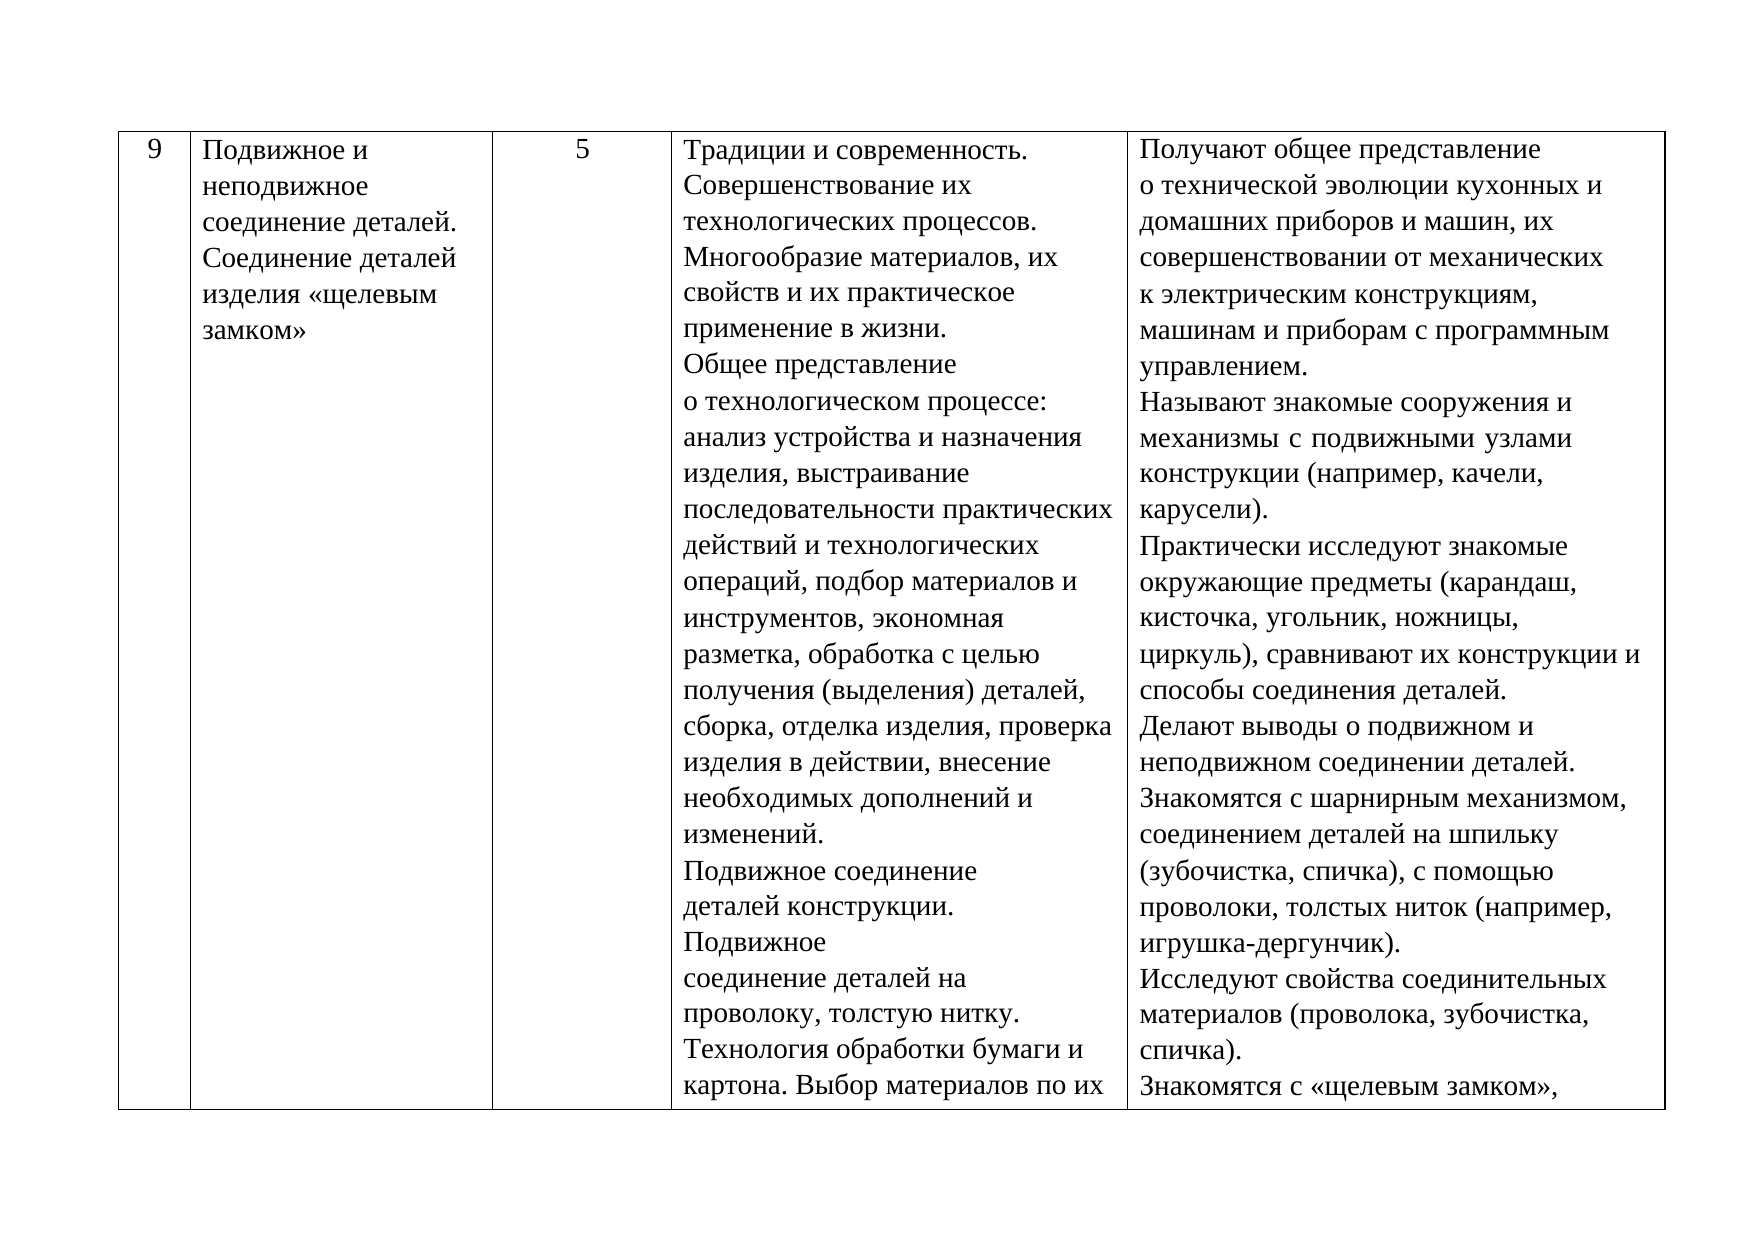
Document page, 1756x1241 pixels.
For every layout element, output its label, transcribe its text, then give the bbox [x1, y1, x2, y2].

table_header 5 [493, 132, 671, 1109]
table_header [191, 132, 492, 1109]
table_header 9 [119, 132, 190, 1109]
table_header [672, 132, 1127, 1109]
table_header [1128, 132, 1664, 1109]
